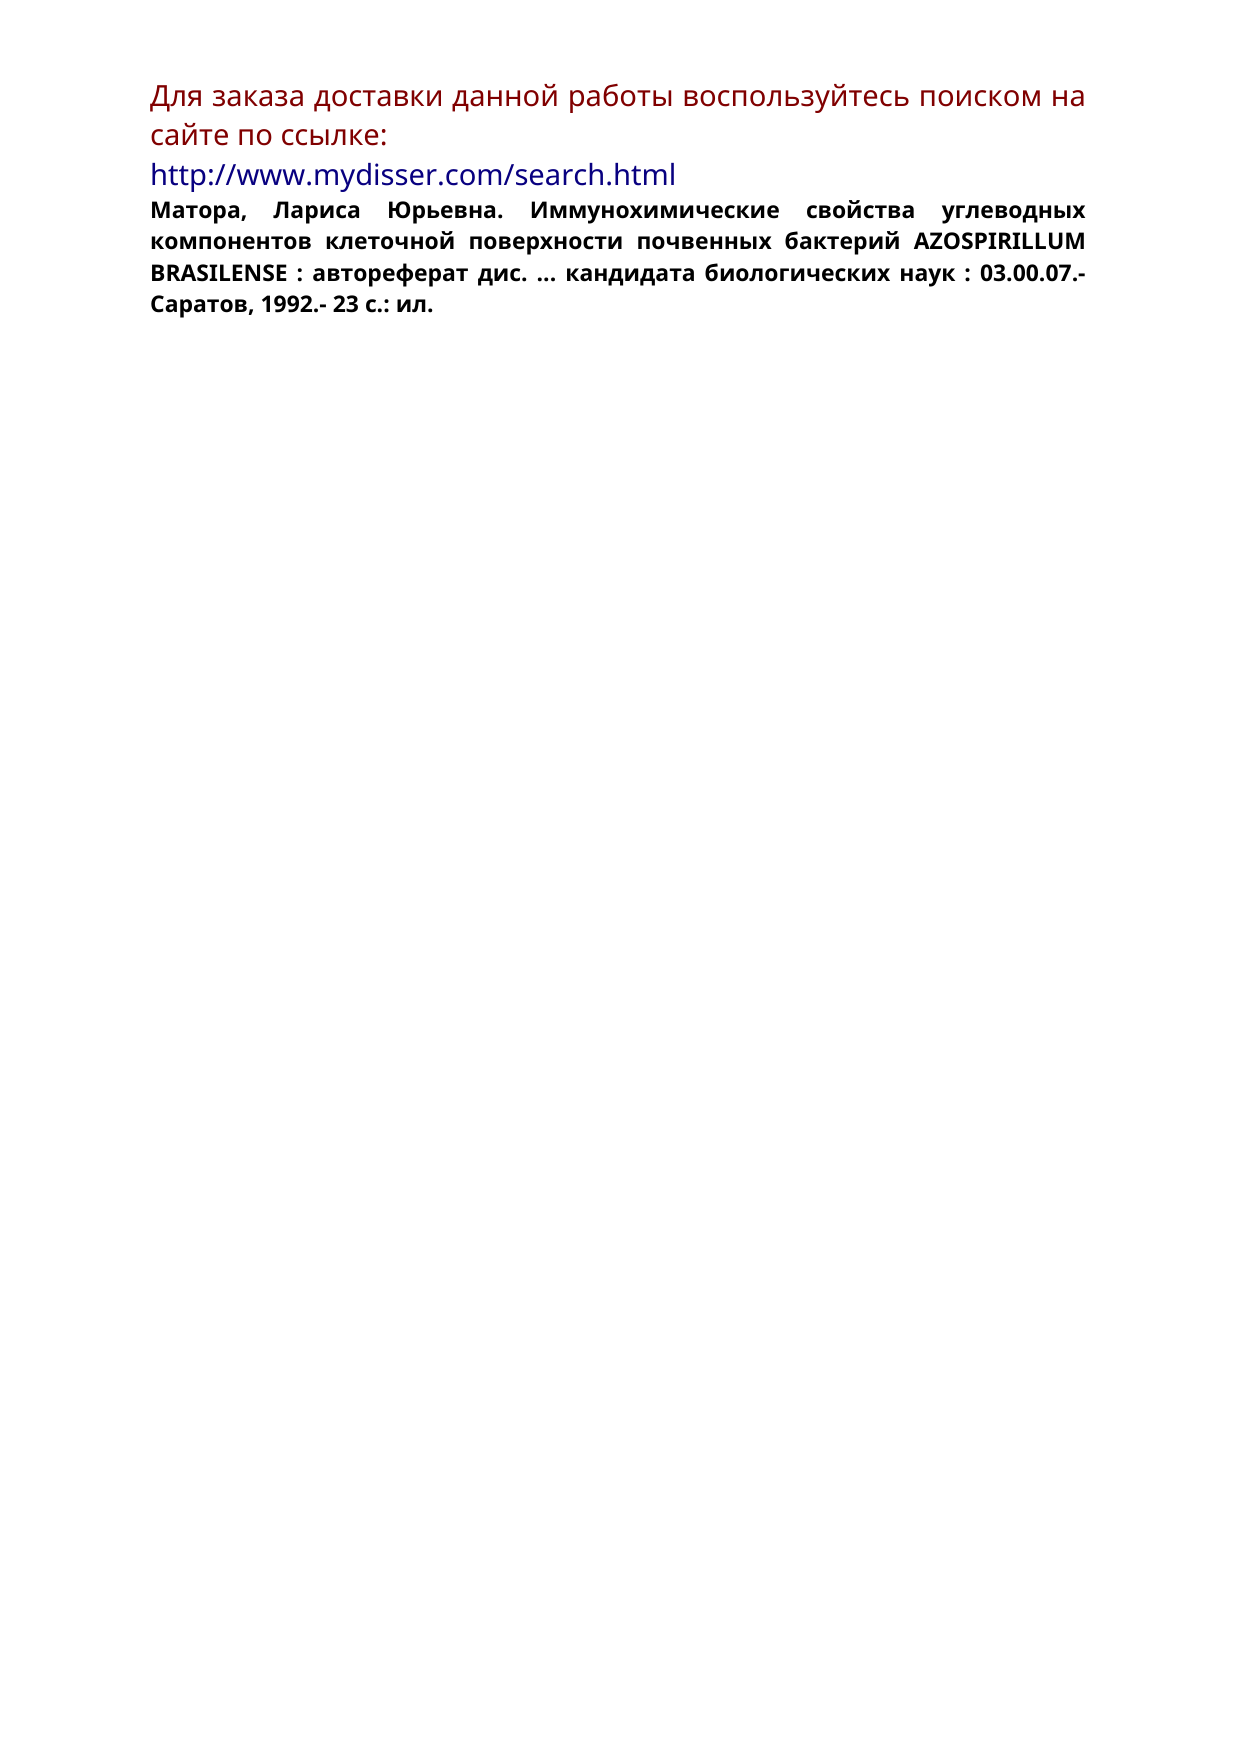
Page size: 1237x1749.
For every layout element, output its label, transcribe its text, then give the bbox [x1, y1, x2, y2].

text Матора, Лариса Юрьевна. Иммунохимические свойства углеводных компонентов клеточной поверхности почвенных бактерий AZOSPIRILLUM BRASILENSE : автореферат дис. ... кандидата биологических наук : 03.00.07.- Саратов, 1992.- 23 с.: ил. [150, 194, 1086, 319]
